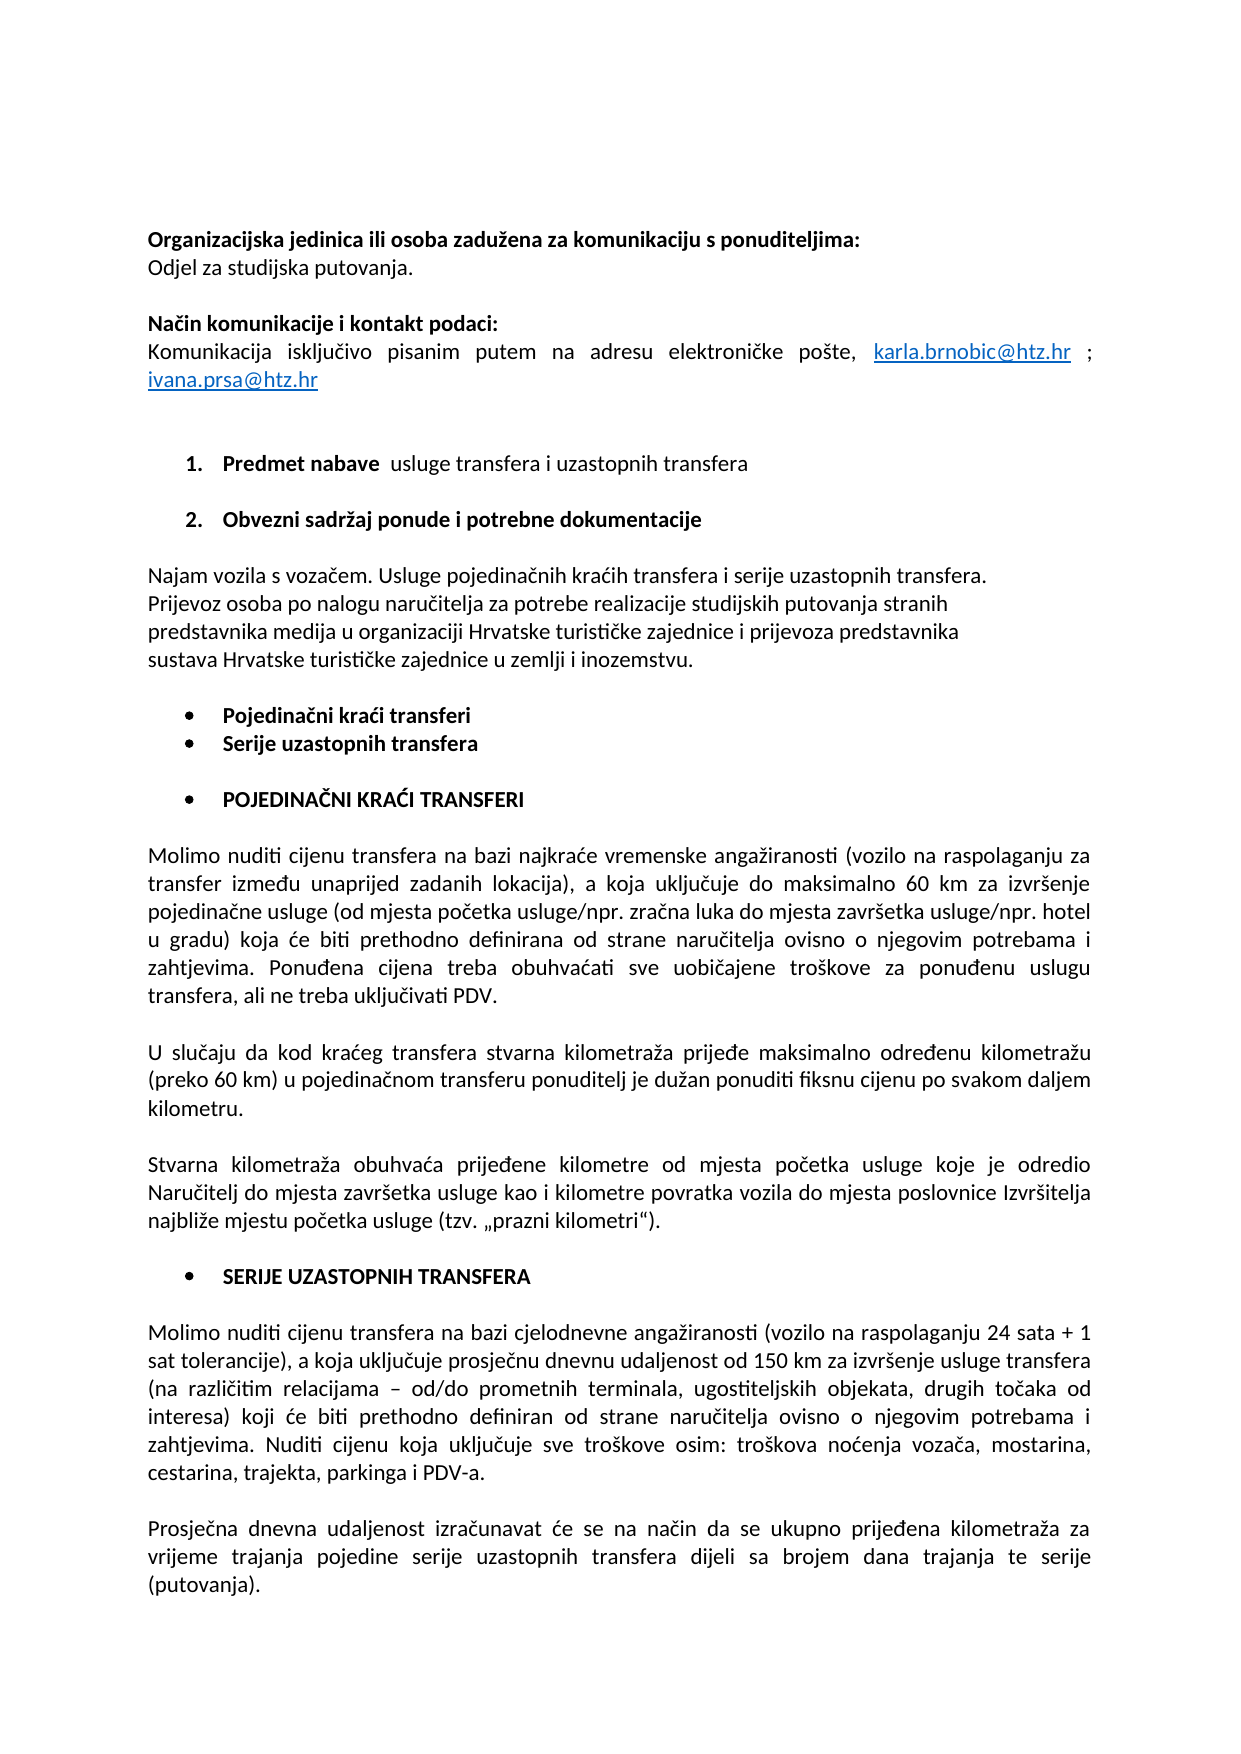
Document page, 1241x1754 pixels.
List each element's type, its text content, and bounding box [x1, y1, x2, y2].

text Način komunikacije i kontakt podaci: [148, 309, 1093, 337]
text sustava Hrvatske turističke zajednice u zemlji i inozemstvu. [148, 645, 1093, 673]
list SERIJE UZASTOPNIH TRANSFERA [185, 1262, 1093, 1290]
text Komunikacija isključivo pisanim putem na adresu elektroničke pošte, karla.brnobic@htz.hr ; ivana.prsa@htz.hr [148, 337, 1093, 393]
text Odjel za studijska putovanja. [148, 253, 1093, 281]
text Organizacijska jedinica ili osoba zadužena za komunikaciju s ponuditeljima: [148, 225, 1093, 253]
text Najam vozila s vozačem. Usluge pojedinačnih kraćih transfera i serije uzastopnih transfera. [148, 561, 1093, 589]
text Prijevoz osoba po nalogu naručitelja za potrebe realizacije studijskih putovanja stranih [148, 589, 1093, 617]
text predstavnika medija u organizaciji Hrvatske turističke zajednice i prijevoza predstavnika [148, 617, 1093, 645]
list Pojedinačni kraći transferi [185, 701, 1093, 729]
text Prosječna dnevna udaljenost izračunavat će se na način da se ukupno prijeđena kilometraža za vrijeme trajanja pojedine serije uzastopnih transfera dijeli sa brojem dana trajanja te serije (putovanja). [148, 1514, 1093, 1598]
text Molimo nuditi cijenu transfera na bazi cjelodnevne angažiranosti (vozilo na raspolaganju 24 sata + 1 sat tolerancije), a koja uključuje prosječnu dnevnu udaljenost od 150 km za izvršenje usluge transfera (na različitim relacijama – od/do prometnih terminala, ugostiteljskih objekata, drugih točaka od interesa) koji će biti prethodno definiran od strane naručitelja ovisno o njegovim potrebama i zahtjevima. Nuditi cijenu koja uključuje sve troškove osim: troškova noćenja vozača, mostarina, cestarina, trajekta, parkinga i PDV-a. [148, 1318, 1093, 1486]
text Molimo nuditi cijenu transfera na bazi najkraće vremenske angažiranosti (vozilo na raspolaganju za transfer između unaprijed zadanih lokacija), a koja uključuje do maksimalno 60 km za izvršenje pojedinačne usluge (od mjesta početka usluge/npr. zračna luka do mjesta završetka usluge/npr. hotel u gradu) koja će biti prethodno definirana od strane naručitelja ovisno o njegovim potrebama i zahtjevima. Ponuđena cijena treba obuhvaćati sve uobičajene troškove za ponuđenu uslugu transfera, ali ne treba uključivati PDV. [148, 841, 1093, 1009]
list Predmet nabave usluge transfera i uzastopnih transfera [185, 449, 1093, 477]
text U slučaju da kod kraćeg transfera stvarna kilometraža prijeđe maksimalno određenu kilometražu (preko 60 km) u pojedinačnom transferu ponuditelj je dužan ponuditi fiksnu cijenu po svakom daljem kilometru. [148, 1038, 1093, 1122]
list Obvezni sadržaj ponude i potrebne dokumentacije [185, 505, 1093, 533]
list POJEDINAČNI KRAĆI TRANSFERI [185, 785, 1093, 813]
text Stvarna kilometraža obuhvaća prijeđene kilometre od mjesta početka usluge koje je odredio Naručitelj do mjesta završetka usluge kao i kilometre povratka vozila do mjesta poslovnice Izvršitelja najbliže mjestu početka usluge (tzv. „prazni kilometri“). [148, 1150, 1093, 1234]
list Serije uzastopnih transfera [185, 729, 1093, 757]
